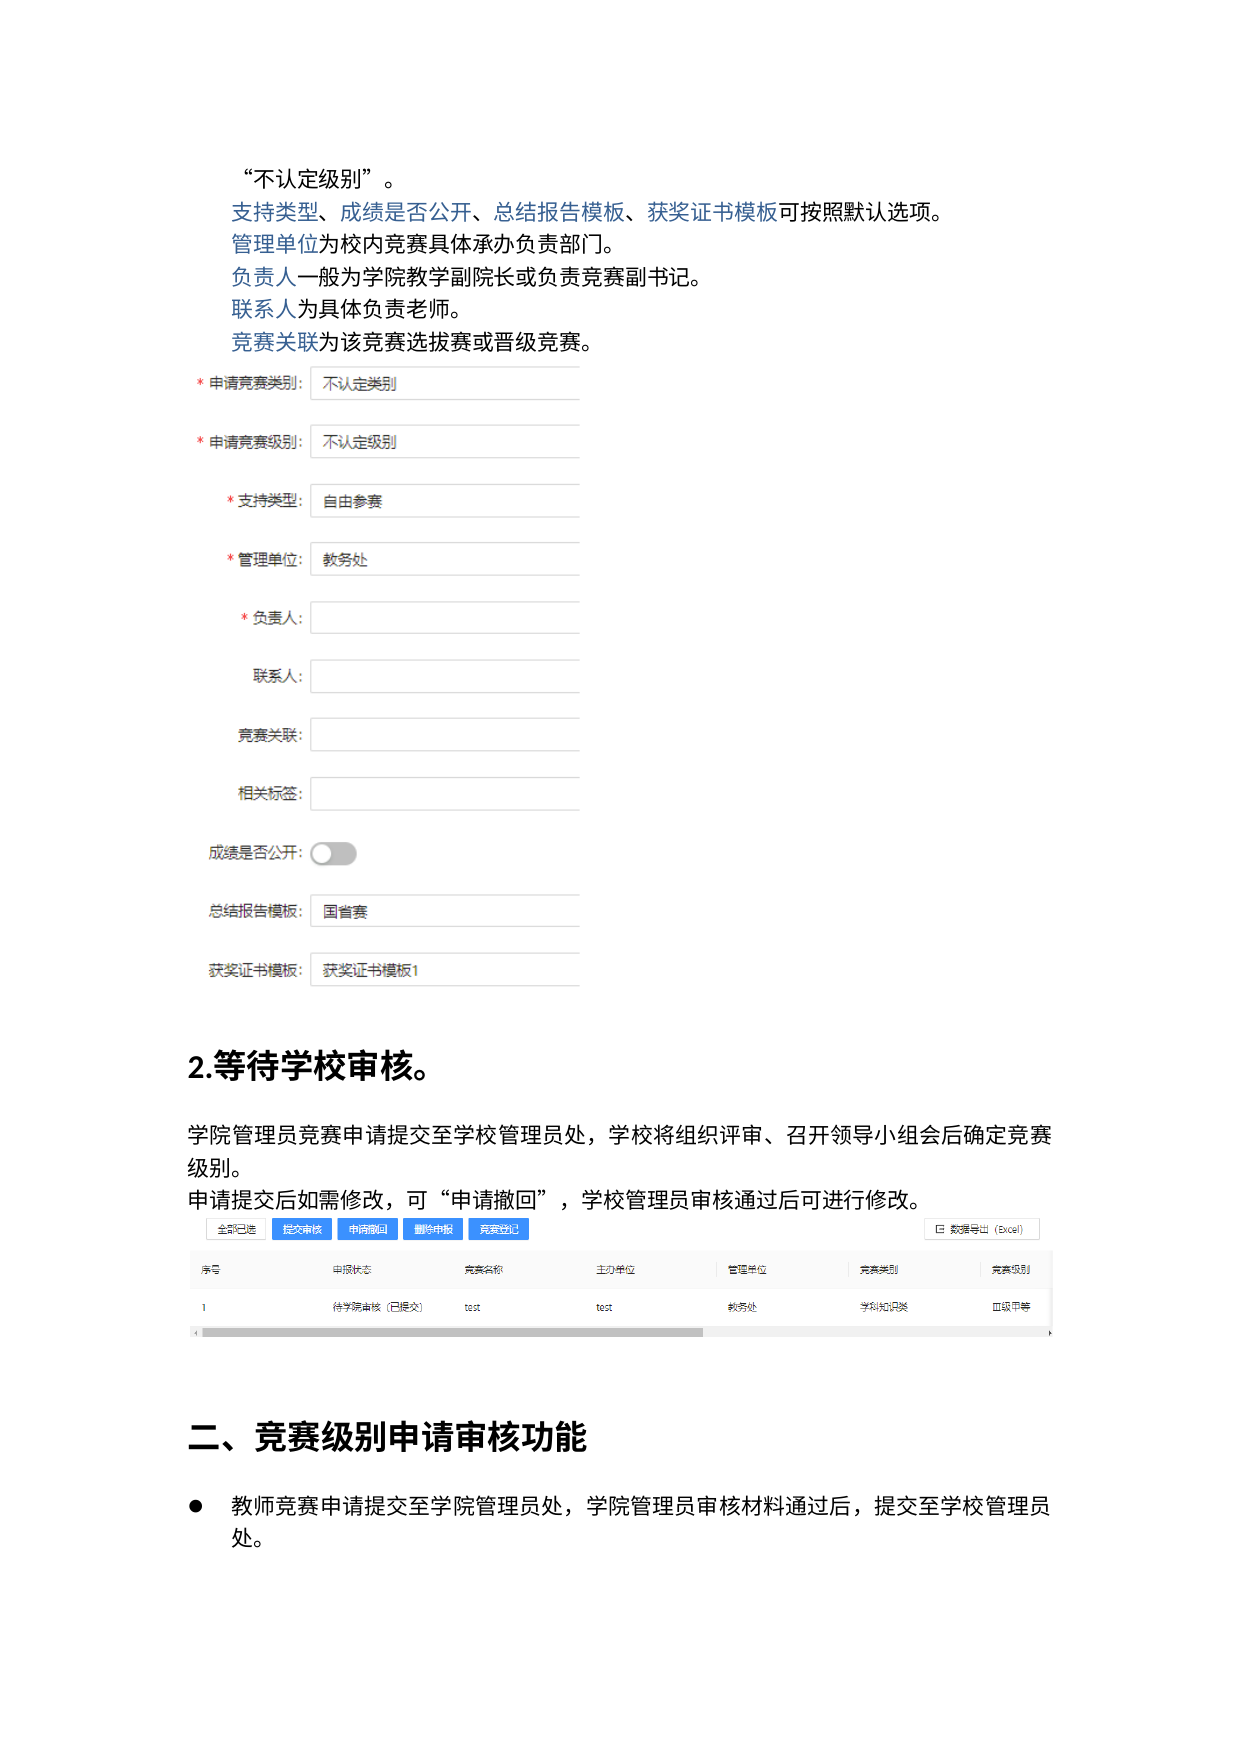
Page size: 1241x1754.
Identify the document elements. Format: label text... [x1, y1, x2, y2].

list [187, 162, 1053, 194]
list 竞赛关联为该竞赛选拔赛或晋级竞赛。 [231, 324, 1053, 357]
list 联系人为具体负责老师。 [231, 292, 1053, 324]
subtitle 2.等待学校审核。 [187, 1032, 1053, 1097]
subtitle 二、竞赛级别申请审核功能 [187, 1403, 1053, 1468]
list 教师竞赛申请提交至学院管理员处，学院管理员审核材料通过后，提交至学校管理员处。 [187, 1488, 1053, 1553]
list 支持类型、成绩是否公开、总结报告模板、获奖证书模板可按照默认选项。 [231, 194, 1053, 227]
text 申请提交后如需修改，可“申请撤回”，学校管理员审核通过后可进行修改。 [187, 1183, 1053, 1215]
text 学院管理员竞赛申请提交至学校管理员处，学校将组织评审、召开领导小组会后确定竞赛级别。 [187, 1118, 1053, 1183]
list 管理单位为校内竞赛具体承办负责部门。 [231, 227, 1053, 259]
picture [187, 357, 580, 998]
list 负责人一般为学院教学副院长或负责竞赛副书记。 [231, 259, 1053, 292]
picture [187, 1215, 1053, 1337]
